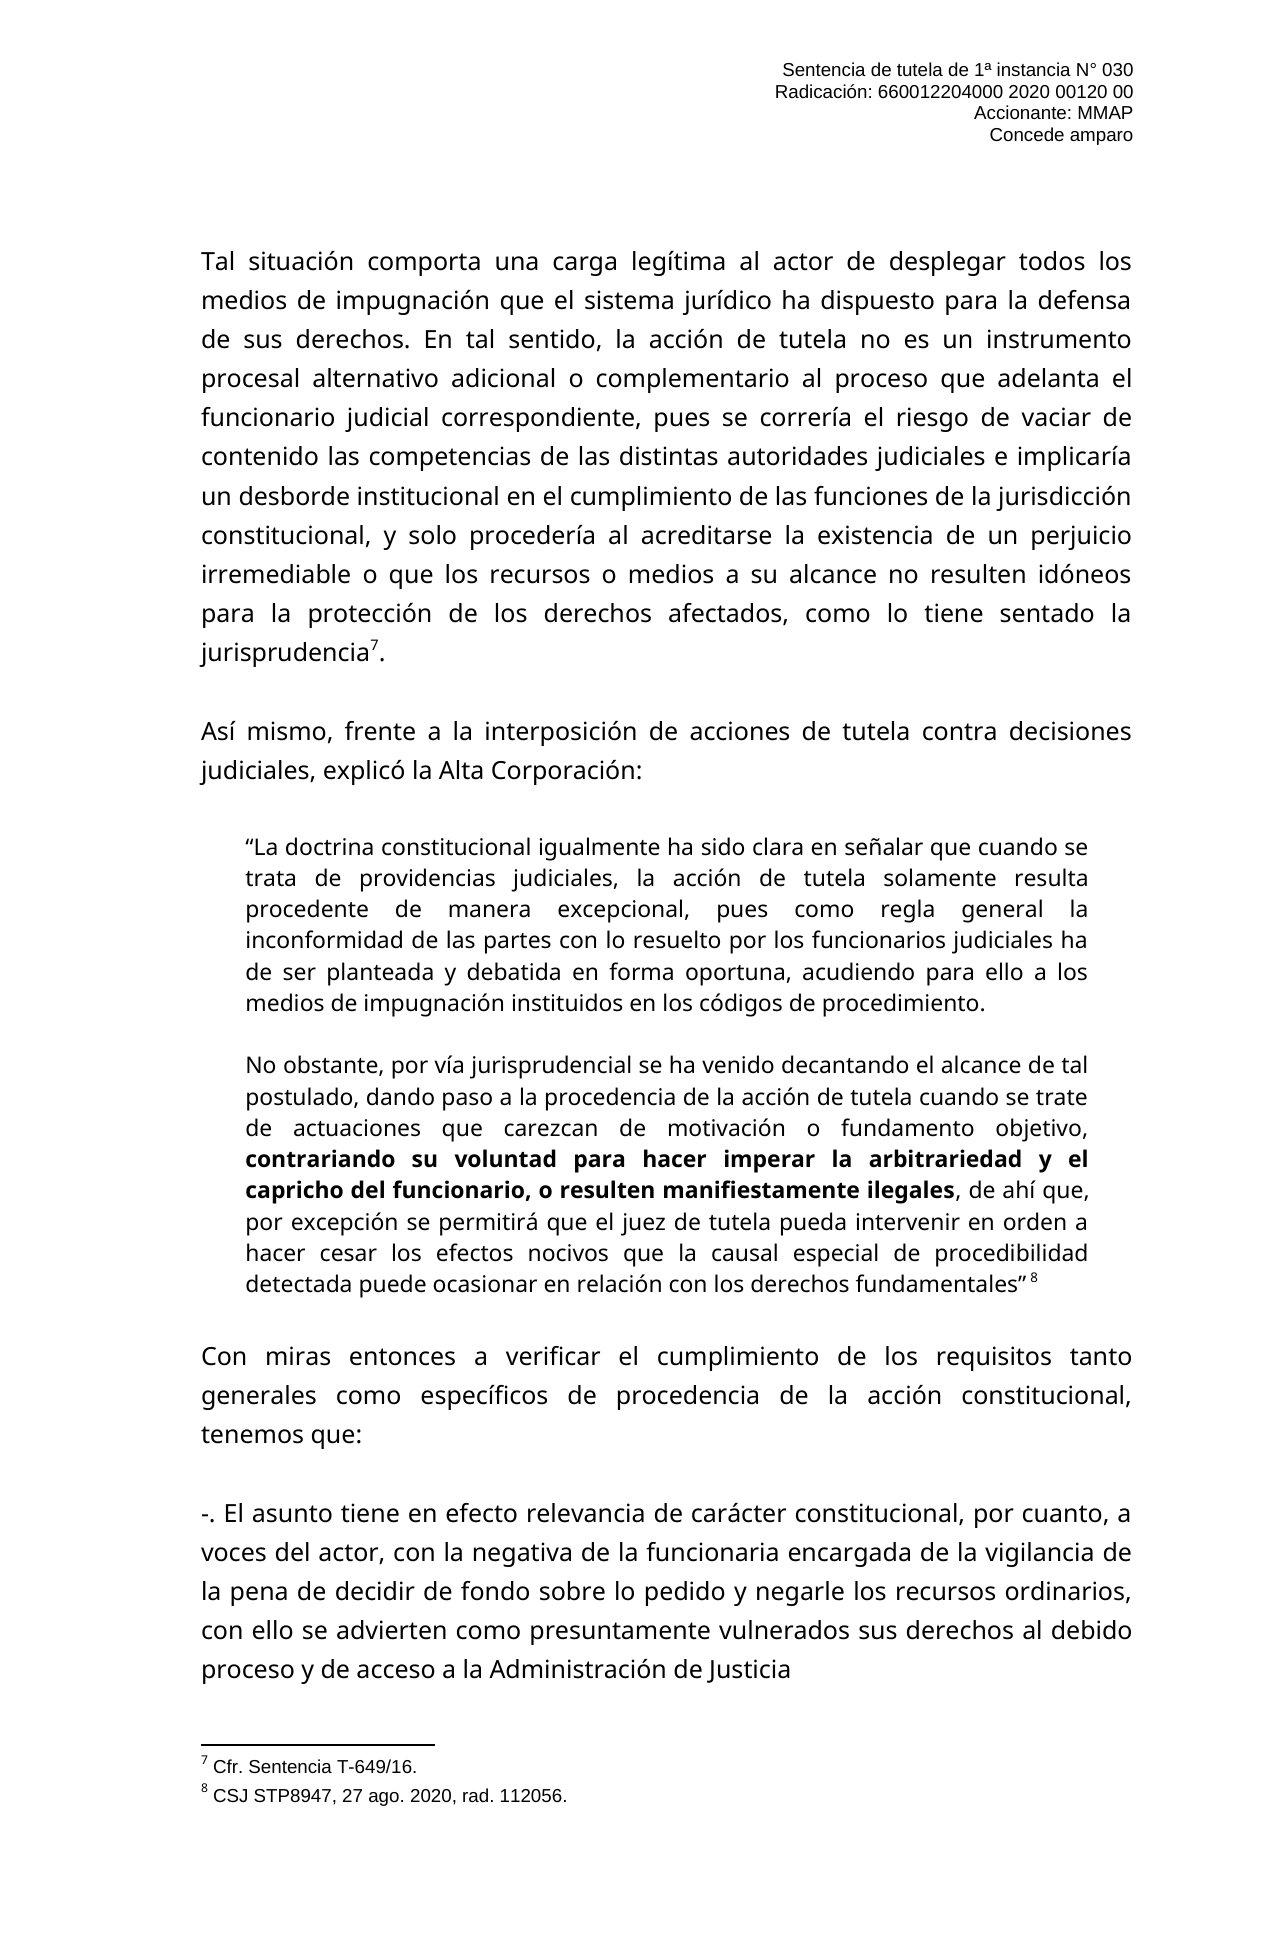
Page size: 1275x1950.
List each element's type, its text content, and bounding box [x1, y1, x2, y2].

text Así mismo, frente a la interposición de acciones de tutela contra decisiones judiciales, explicó la Alta Corporación: [201, 713, 1133, 786]
text Con miras entonces a verificar el cumplimiento de los requisitos tanto generales como específicos de procedencia de la acción constitucional, tenemos que: [201, 1339, 1133, 1451]
text “La doctrina constitucional igualmente ha sido clara en señalar que cuando se trata de providencias judiciales, la acción de tutela solamente resulta procedente de manera excepcional, pues como regla general la inconformidad de las partes con lo resuelto por los funcionarios judiciales ha de ser planteada y debatida en forma oportuna, acudiendo para ello a los medios de impugnación instituidos en los códigos de procedimiento. [245, 831, 1089, 1018]
text -. El asunto tiene en efecto relevancia de carácter constitucional, por cuanto, a voces del actor, con la negativa de la funcionaria encargada de la vigilancia de la pena de decidir de fondo sobre lo pedido y negarle los recursos ordinarios, con ello se advierten como presuntamente vulnerados sus derechos al debido proceso y de acceso a la Administración de Justicia [201, 1495, 1133, 1686]
text No obstante, por vía jurisprudencial se ha venido decantando el alcance de tal postulado, dando paso a la procedencia de la acción de tutela cuando se trate de actuaciones que carezcan de motivación o fundamento objetivo, contrariando su voluntad para hacer imperar la arbitrariedad y el capricho del funcionario, o resulten manifiestamente ilegales, de ahí que, por excepción se permitirá que el juez de tutela pueda intervenir en orden a hacer cesar los efectos nocivos que la causal especial de procedibilidad detectada puede ocasionar en relación con los derechos fundamentales” [245, 1049, 1089, 1299]
text Tal situación comporta una carga legítima al actor de desplegar todos los medios de impugnación que el sistema jurídico ha dispuesto para la defensa de sus derechos. En tal sentido, la acción de tutela no es un instrumento procesal alternativo adicional o complementario al proceso que adelanta el funcionario judicial correspondiente, pues se correría el riesgo de vaciar de contenido las competencias de las distintas autoridades judiciales e implicaría un desborde institucional en el cumplimiento de las funciones de la jurisdicción constitucional, y solo procedería al acreditarse la existencia de un perjuicio irremediable o que los recursos o medios a su alcance no resulten idóneos para la protección de los derechos afectados, como lo tiene sentado la jurisprudencia. [201, 243, 1133, 669]
